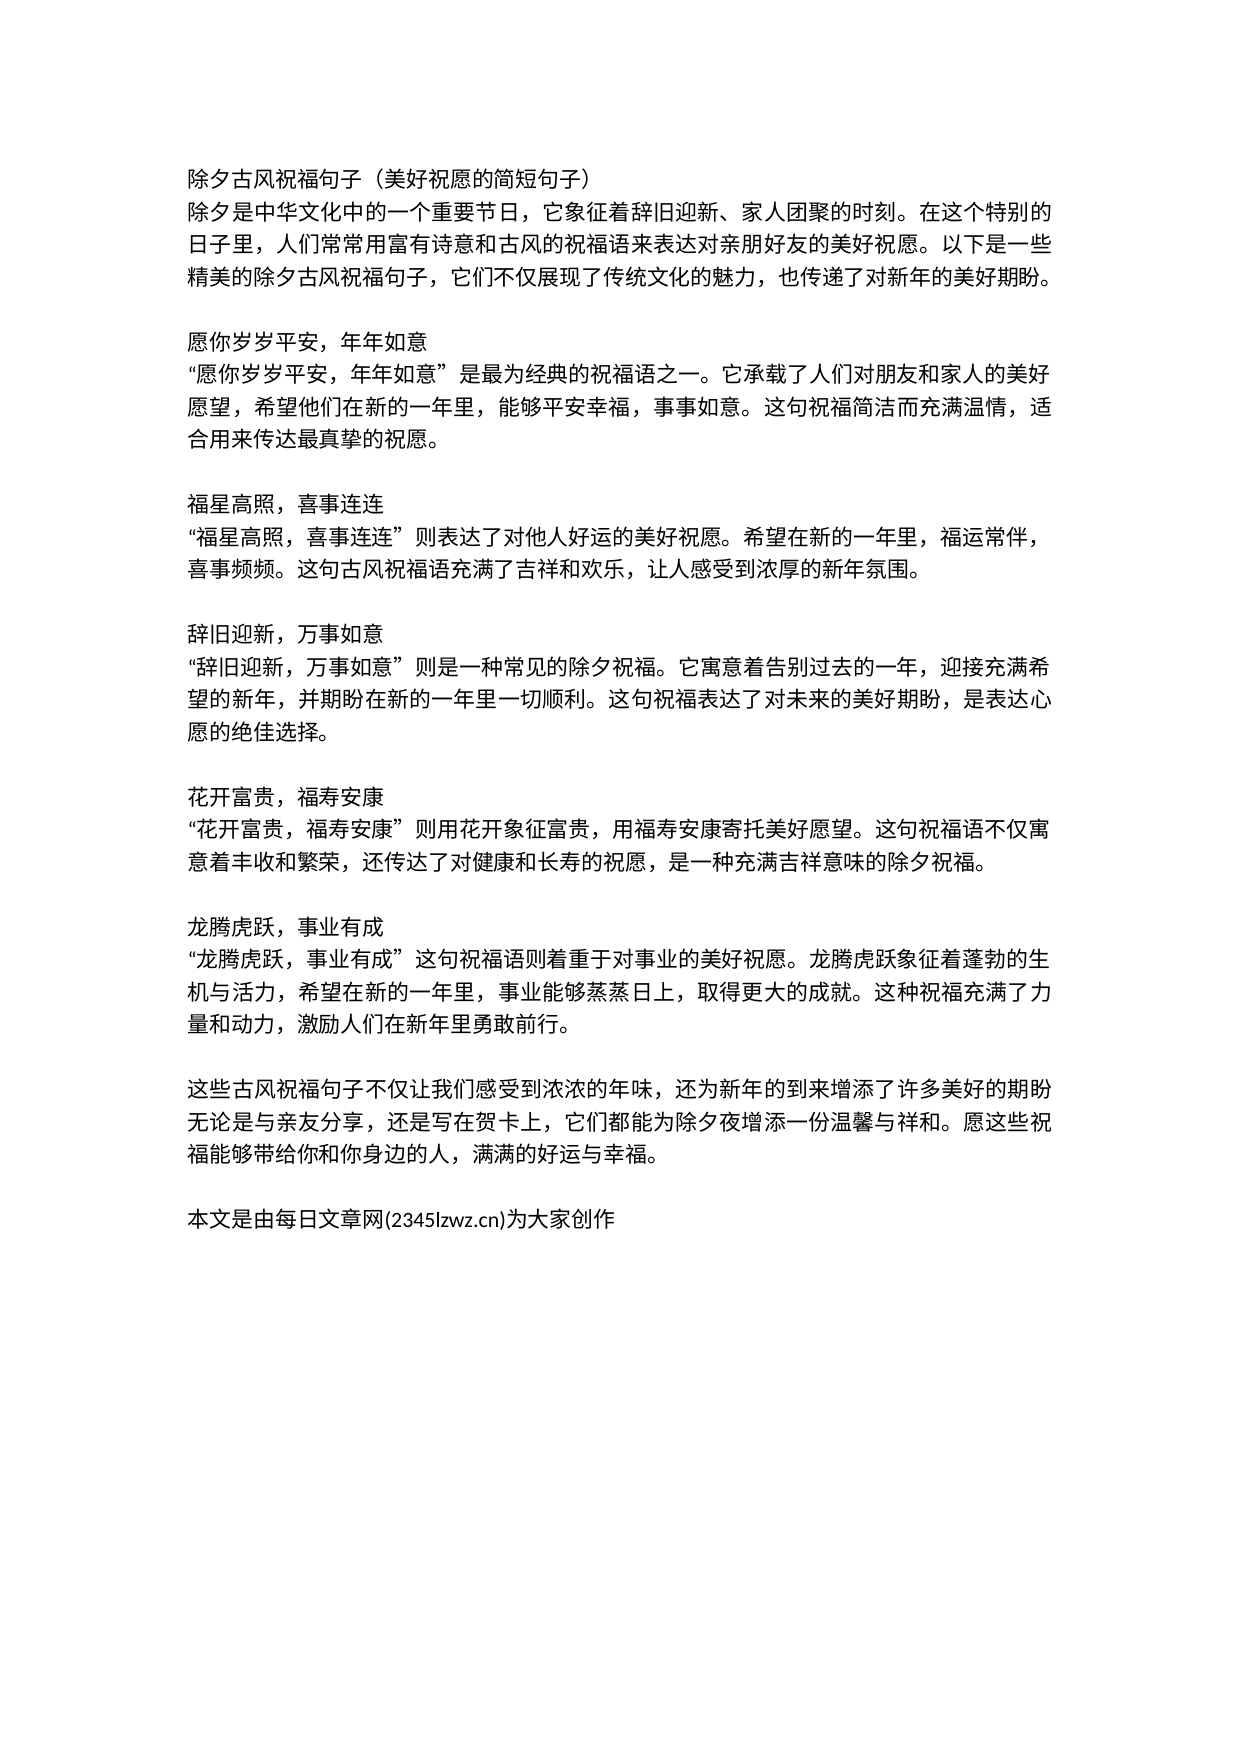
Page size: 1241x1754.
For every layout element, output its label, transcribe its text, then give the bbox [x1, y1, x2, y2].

text 福星高照，喜事连连 [187, 487, 1053, 519]
text 愿你岁岁平安，年年如意 [187, 324, 1053, 357]
text 龙腾虎跃，事业有成 [187, 909, 1053, 942]
text “愿你岁岁平安，年年如意”是最为经典的祝福语之一。它承载了人们对朋友和家人的美好愿望，希望他们在新的一年里，能够平安幸福，事事如意。这句祝福简洁而充满温情，适合用来传达最真挚的祝愿。 [187, 357, 1053, 454]
text “福星高照，喜事连连”则表达了对他人好运的美好祝愿。希望在新的一年里，福运常伴，喜事频频。这句古风祝福语充满了吉祥和欢乐，让人感受到浓厚的新年氛围。 [187, 519, 1053, 584]
text “龙腾虎跃，事业有成”这句祝福语则着重于对事业的美好祝愿。龙腾虎跃象征着蓬勃的生机与活力，希望在新的一年里，事业能够蒸蒸日上，取得更大的成就。这种祝福充满了力量和动力，激励人们在新年里勇敢前行。 [187, 942, 1053, 1039]
text 本文是由每日文章网(2345lzwz.cn)为大家创作 [187, 1202, 1053, 1234]
text 花开富贵，福寿安康 [187, 779, 1053, 812]
text 除夕古风祝福句子（美好祝愿的简短句子） [187, 162, 1053, 194]
text “花开富贵，福寿安康”则用花开象征富贵，用福寿安康寄托美好愿望。这句祝福语不仅寓意着丰收和繁荣，还传达了对健康和长寿的祝愿，是一种充满吉祥意味的除夕祝福。 [187, 812, 1053, 877]
text 这些古风祝福句子不仅让我们感受到浓浓的年味，还为新年的到来增添了许多美好的期盼。无论是与亲友分享，还是写在贺卡上，它们都能为除夕夜增添一份温馨与祥和。愿这些祝福能够带给你和你身边的人，满满的好运与幸福。 [187, 1072, 1053, 1169]
text “辞旧迎新，万事如意”则是一种常见的除夕祝福。它寓意着告别过去的一年，迎接充满希望的新年，并期盼在新的一年里一切顺利。这句祝福表达了对未来的美好期盼，是表达心愿的绝佳选择。 [187, 649, 1053, 747]
text 辞旧迎新，万事如意 [187, 617, 1053, 649]
text 除夕是中华文化中的一个重要节日，它象征着辞旧迎新、家人团聚的时刻。在这个特别的日子里，人们常常用富有诗意和古风的祝福语来表达对亲朋好友的美好祝愿。以下是一些精美的除夕古风祝福句子，它们不仅展现了传统文化的魅力，也传递了对新年的美好期盼。 [187, 194, 1053, 292]
